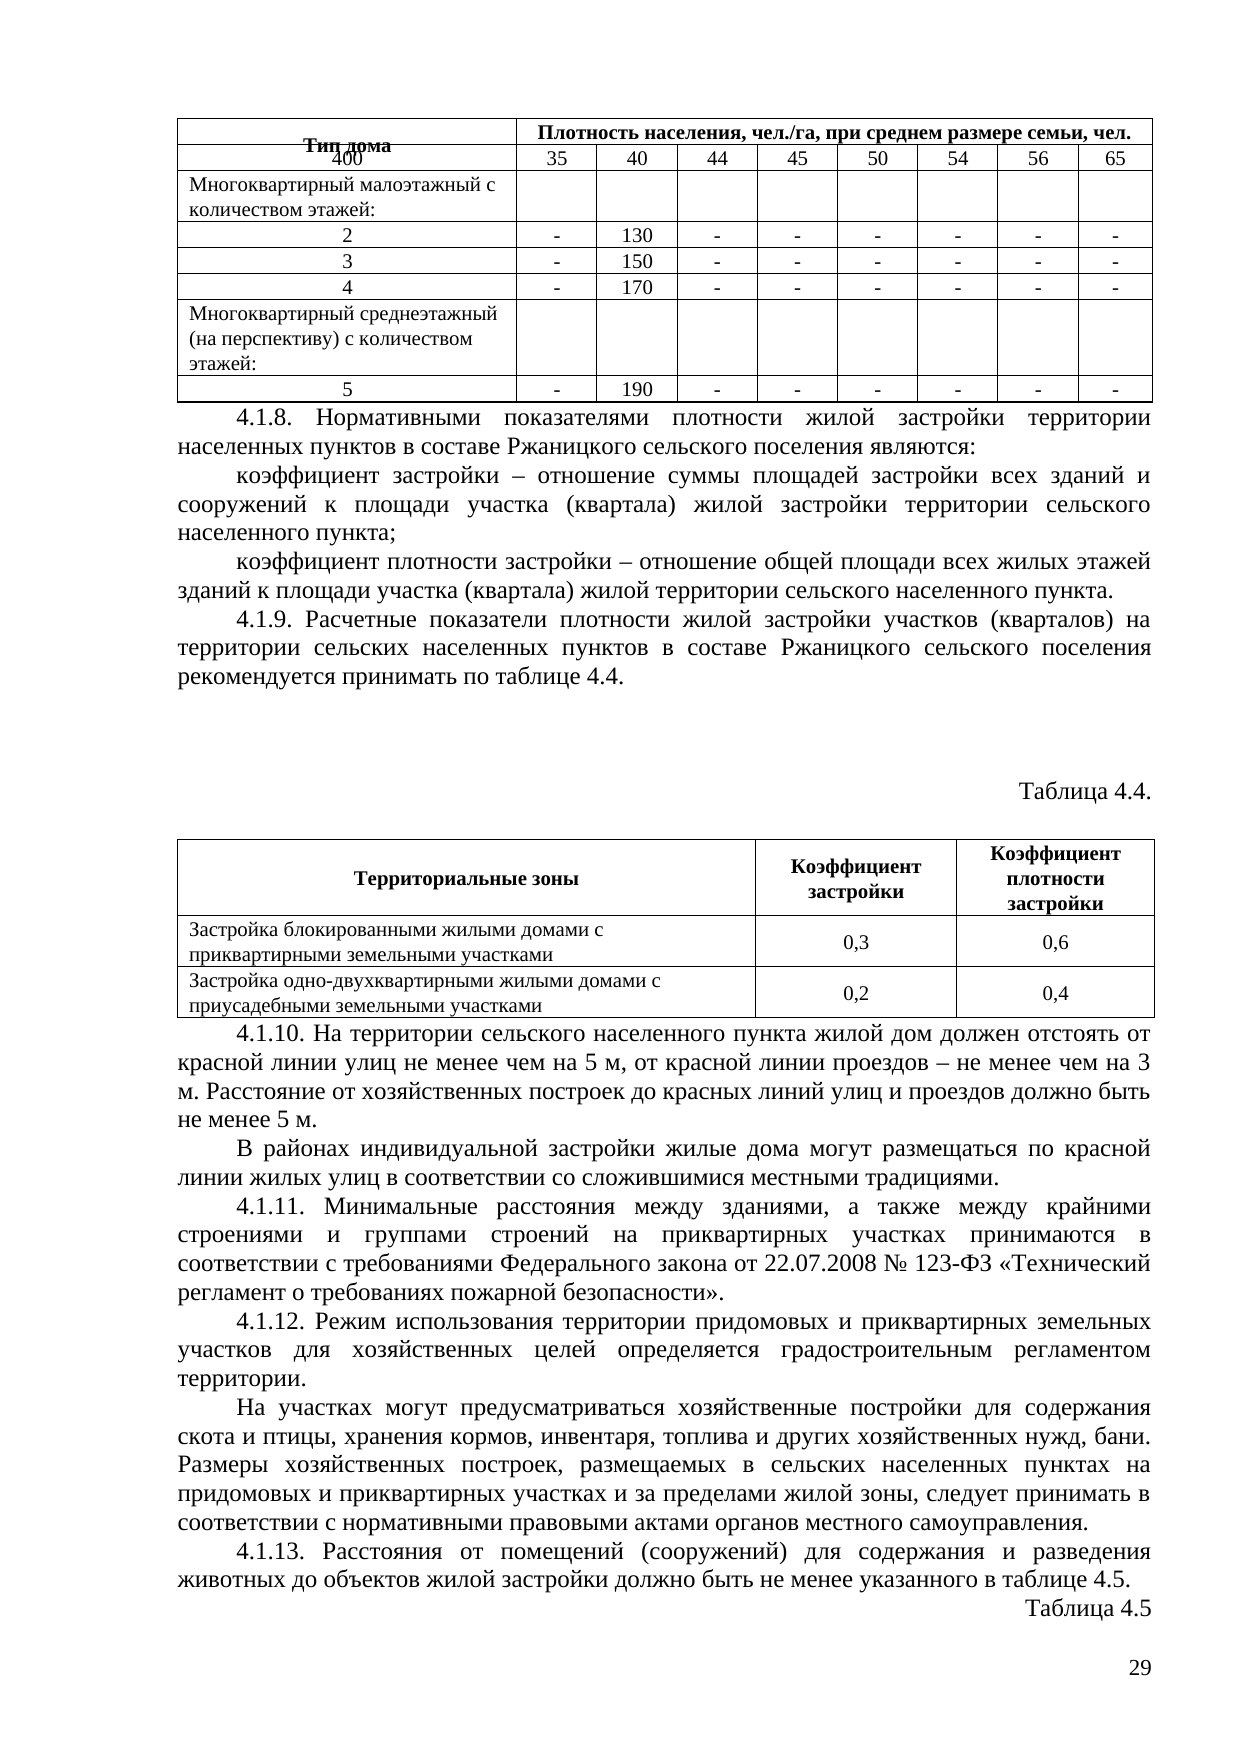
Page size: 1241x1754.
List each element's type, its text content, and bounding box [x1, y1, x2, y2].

table_cell 44 [678, 145, 757, 170]
table_cell Застройка блокированными жилыми домами с приквартирными земельными участками [178, 916, 755, 966]
table_cell 54 [918, 145, 997, 170]
table_cell 0,6 [957, 916, 1154, 966]
table_cell 56 [998, 145, 1078, 170]
table_cell 400 [178, 145, 516, 170]
table_cell - [1079, 274, 1152, 299]
table_cell [838, 300, 917, 375]
text 4.1.12. Режим использования территории придомовых и приквартирных земельных участков для хозяйственных целей определяется градостроительным регламентом территории. [177, 1306, 1152, 1392]
table_cell [597, 171, 677, 221]
table_header Коэффициент застройки [756, 840, 956, 915]
table_cell [517, 171, 596, 221]
table_cell [678, 300, 757, 375]
table_cell [838, 171, 917, 221]
table_cell [1079, 171, 1152, 221]
table_cell - [918, 222, 997, 247]
table_cell - [918, 248, 997, 273]
table_cell 170 [597, 274, 677, 299]
table_header Плотность населения, чел./га, при среднем размере семьи, чел. [517, 119, 1152, 144]
table_cell [758, 300, 837, 375]
table_cell - [1079, 248, 1152, 273]
table_cell [918, 300, 997, 375]
table_header Тип дома [178, 119, 516, 144]
table_cell [758, 171, 837, 221]
text коэффициент плотности застройки – отношение общей площади всех жилых этажей зданий к площади участка (квартала) жилой территории сельского населенного пункта. [177, 546, 1152, 604]
table_cell 5 [178, 376, 516, 401]
table_cell 65 [1079, 145, 1152, 170]
table_cell - [998, 376, 1078, 401]
table_cell - [758, 248, 837, 273]
table_header Коэффициент плотности застройки [957, 840, 1154, 915]
table_cell [517, 300, 596, 375]
table_cell - [678, 274, 757, 299]
text Таблица 4.4. [177, 776, 1152, 805]
table_cell 130 [597, 222, 677, 247]
table_cell 0,3 [756, 916, 956, 966]
table_cell - [678, 376, 757, 401]
table_cell Многоквартирный малоэтажный с количеством этажей: [178, 171, 516, 221]
table_cell - [1079, 376, 1152, 401]
table_cell - [1079, 222, 1152, 247]
table_cell Застройка одно-двухквартирными жилыми домами с приусадебными земельными участками [178, 967, 755, 1017]
table_cell - [517, 376, 596, 401]
table_cell - [838, 274, 917, 299]
table_cell - [838, 248, 917, 273]
table_cell 45 [758, 145, 837, 170]
text 4.1.10. На территории сельского населенного пункта жилой дом должен отстоять от красной линии улиц не менее чем на , от красной линии проездов – не менее чем на . Расстояние от хозяйственных построек до красных линий улиц и проездов должно быть не менее . [177, 1018, 1152, 1133]
table_cell - [517, 222, 596, 247]
table_cell - [998, 248, 1078, 273]
text В районах индивидуальной застройки жилые дома могут размещаться по красной линии жилых улиц в соответствии со сложившимися местными традициями. [177, 1133, 1152, 1191]
table_cell 2 [178, 222, 516, 247]
table_cell 4 [178, 274, 516, 299]
table_cell 190 [597, 376, 677, 401]
table_cell - [758, 376, 837, 401]
table_cell 0,4 [957, 967, 1154, 1017]
text 4.1.11. Минимальные расстояния между зданиями, а также между крайними строениями и группами строений на приквартирных участках принимаются в соответствии с требованиями Федерального закона от 22.07.2008 № 123-ФЗ «Технический регламент о требованиях пожарной безопасности». [177, 1191, 1152, 1306]
table_cell Многоквартирный среднеэтажный (на перспективу) с количеством этажей: [178, 300, 516, 375]
table_cell [678, 171, 757, 221]
text коэффициент застройки – отношение суммы площадей застройки всех зданий и сооружений к площади участка (квартала) жилой застройки территории сельского населенного пункта; [177, 460, 1152, 546]
table_cell - [678, 222, 757, 247]
table_cell - [758, 274, 837, 299]
table_cell 150 [597, 248, 677, 273]
table_cell 35 [517, 145, 596, 170]
table_cell [998, 171, 1078, 221]
table_cell - [838, 376, 917, 401]
table_cell - [918, 376, 997, 401]
table_cell [597, 300, 677, 375]
table_cell 40 [597, 145, 677, 170]
text 4.1.9. Расчетные показатели плотности жилой застройки участков (кварталов) на территории сельских населенных пунктов в составе Ржаницкого сельского поселения рекомендуется принимать по таблице 4.4. [177, 604, 1152, 690]
table_cell - [517, 274, 596, 299]
table_cell - [998, 274, 1078, 299]
table_cell - [758, 222, 837, 247]
table_cell - [838, 222, 917, 247]
table_cell 3 [178, 248, 516, 273]
table_header Территориальные зоны [178, 840, 755, 915]
table_cell [1079, 300, 1152, 375]
text 4.1.8. Нормативными показателями плотности жилой застройки территории населенных пунктов в составе Ржаницкого сельского поселения являются: [177, 403, 1152, 460]
text Таблица 4.5 [177, 1593, 1152, 1622]
table_cell - [517, 248, 596, 273]
table_cell - [918, 274, 997, 299]
table_cell [998, 300, 1078, 375]
text На участках могут предусматриваться хозяйственные постройки для содержания скота и птицы, хранения кормов, инвентаря, топлива и других хозяйственных нужд, бани. Размеры хозяйственных построек, размещаемых в сельских населенных пунктах на придомовых и приквартирных участках и за пределами жилой зоны, следует принимать в соответствии с нормативными правовыми актами органов местного самоуправления. [177, 1392, 1152, 1536]
table_cell 0,2 [756, 967, 956, 1017]
table_cell [918, 171, 997, 221]
text 4.1.13. Расстояния от помещений (сооружений) для содержания и разведения животных до объектов жилой застройки должно быть не менее указанного в таблице 4.5. [177, 1536, 1152, 1593]
table_cell 50 [838, 145, 917, 170]
table_cell - [998, 222, 1078, 247]
table_cell - [678, 248, 757, 273]
